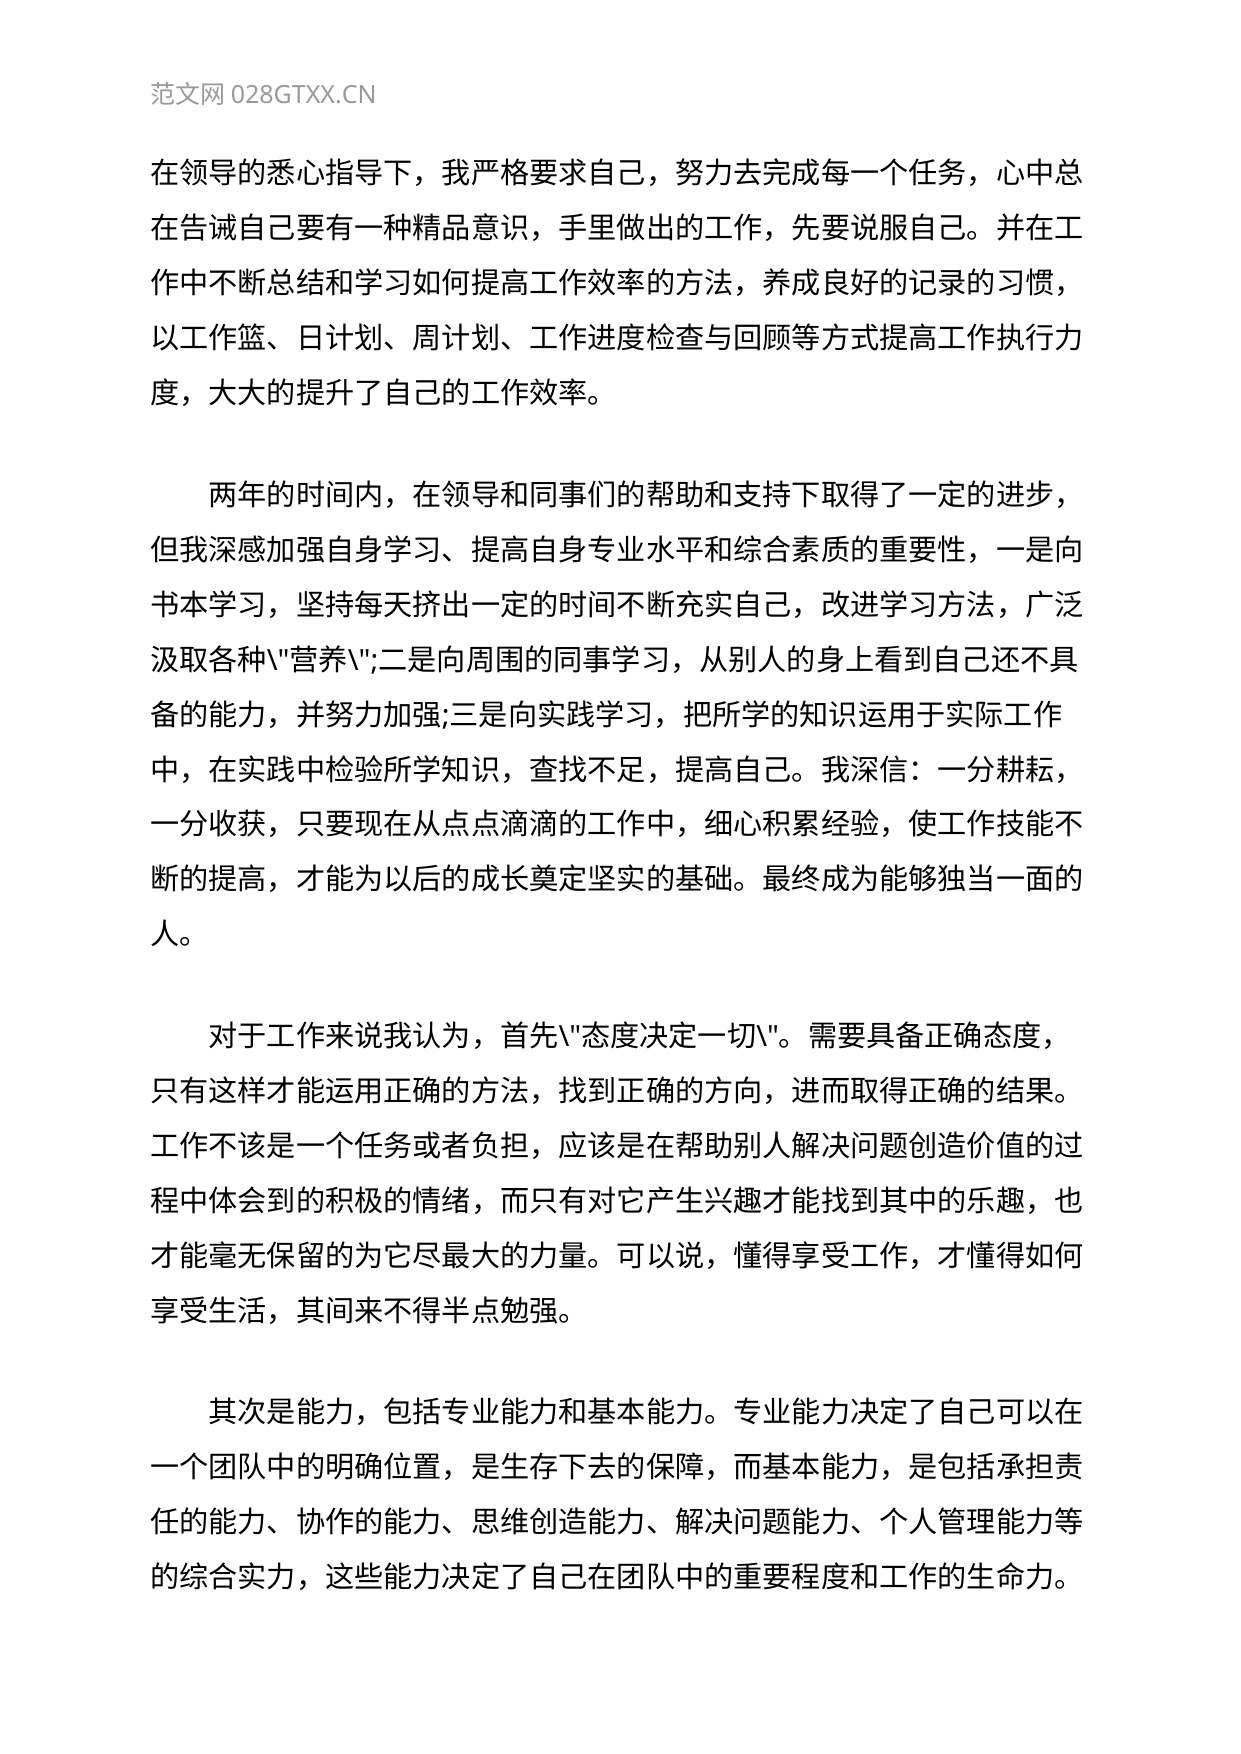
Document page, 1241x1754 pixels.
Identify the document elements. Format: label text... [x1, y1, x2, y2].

text 两年的时间内，在领导和同事们的帮助和支持下取得了一定的进步，但我深感加强自身学习、提高自身专业水平和综合素质的重要性，一是向书本学习，坚持每天挤出一定的时间不断充实自己，改进学习方法，广泛汲取各种\"营养\";二是向周围的同事学习，从别人的身上看到自己还不具备的能力，并努力加强;三是向实践学习，把所学的知识运用于实际工作中，在实践中检验所学知识，查找不足，提高自己。我深信：一分耕耘，一分收获，只要现在从点点滴滴的工作中，细心积累经验，使工作技能不断的提高，才能为以后的成长奠定坚实的基础。最终成为能够独当一面的人。 [150, 471, 1090, 953]
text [150, 150, 1090, 412]
text 对于工作来说我认为，首先\"态度决定一切\"。需要具备正确态度，只有这样才能运用正确的方法，找到正确的方向，进而取得正确的结果。工作不该是一个任务或者负担，应该是在帮助别人解决问题创造价值的过程中体会到的积极的情绪，而只有对它产生兴趣才能找到其中的乐趣，也才能毫无保留的为它尽最大的力量。可以说，懂得享受工作，才懂得如何享受生活，其间来不得半点勉强。 [150, 1012, 1090, 1329]
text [150, 1389, 1090, 1596]
